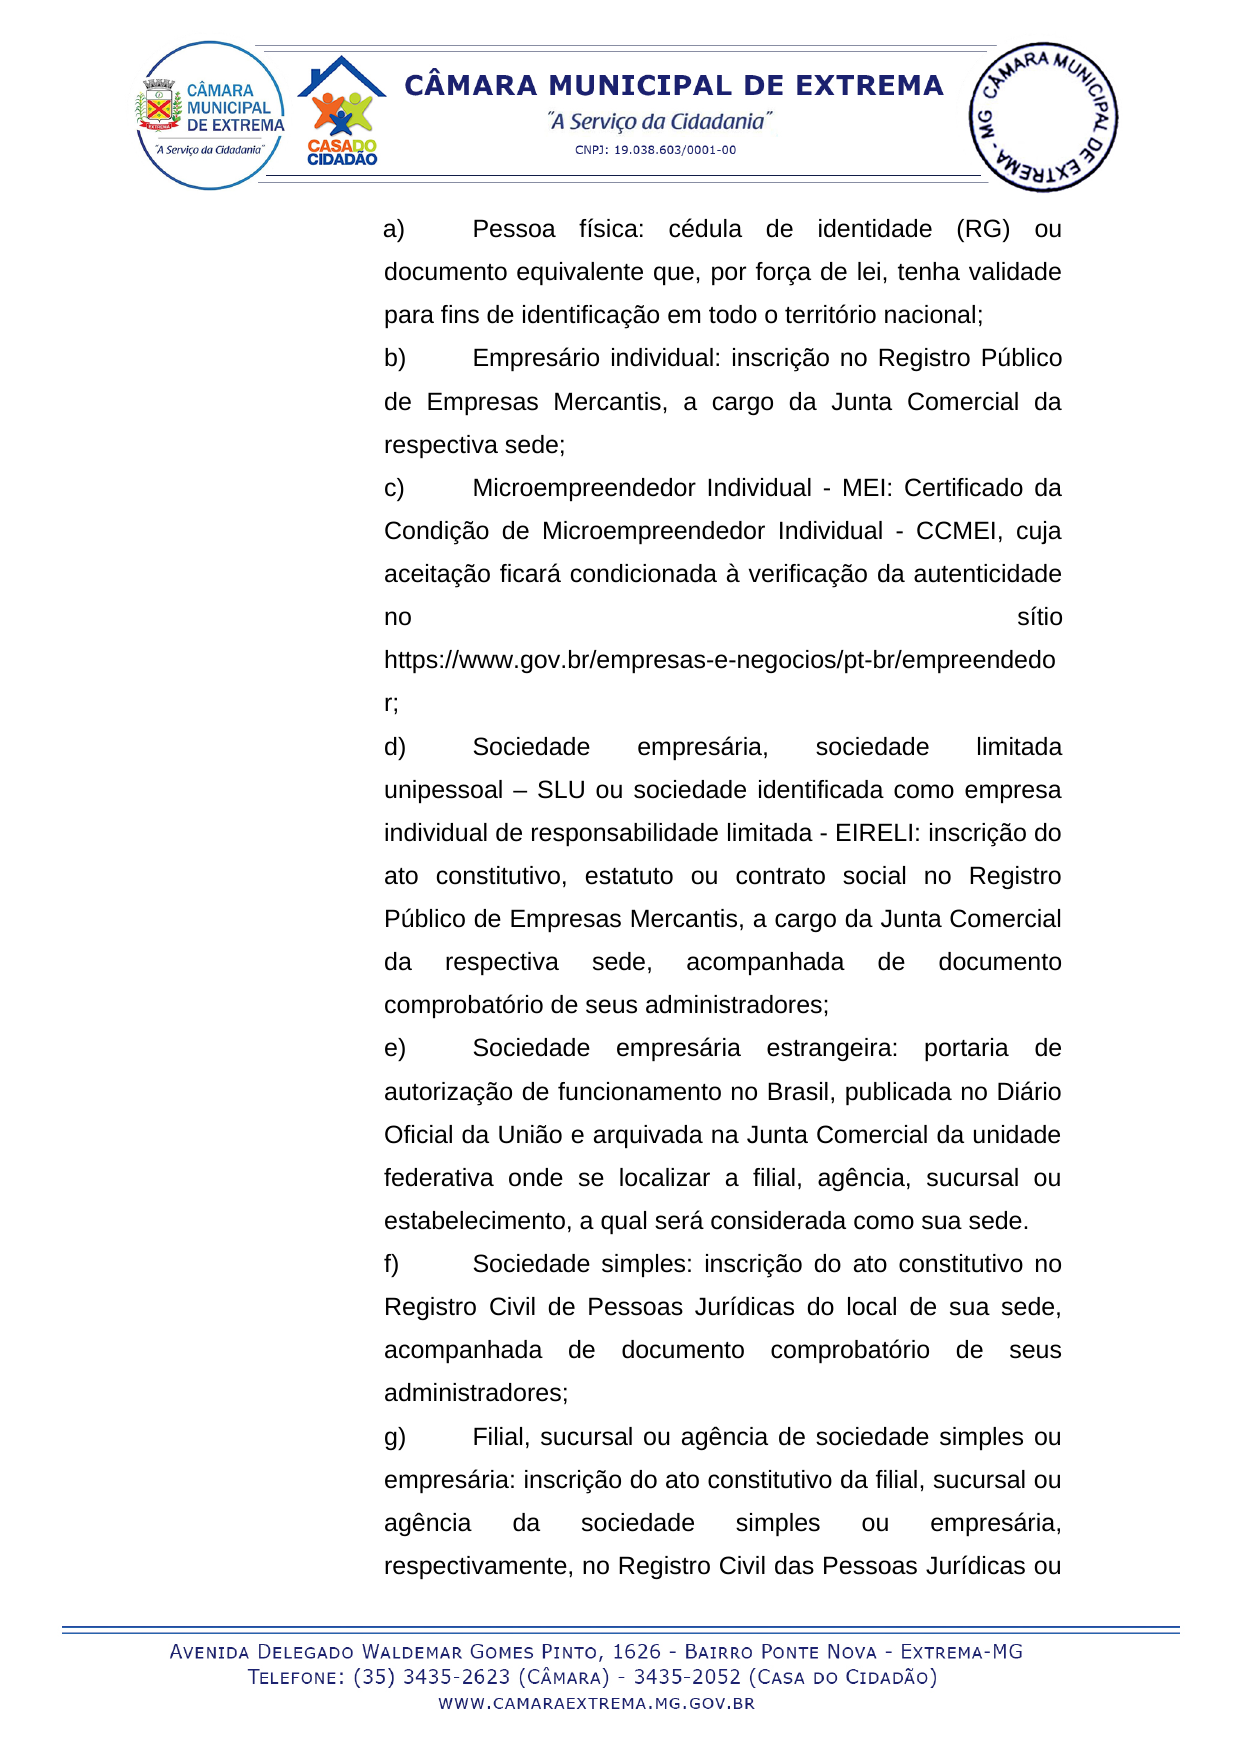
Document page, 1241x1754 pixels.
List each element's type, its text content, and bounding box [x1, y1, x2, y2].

picture [46, 1615, 1194, 1724]
list Empresário individual: inscrição no Registro Público de Empresas Mercantis, a cargo da Junta Comercial da respectiva sede; [384, 343, 1063, 458]
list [384, 1421, 1063, 1579]
picture [124, 30, 1123, 221]
list Pessoa física: cédula de identidade (RG) ou documento equivalente que, por força de lei, tenha validade para fins de identificação em todo o território nacional; [383, 214, 1063, 329]
list Microempreendedor Individual - MEI: Certificado da Condição de Microempreendedor Individual - CCMEI, cuja aceitação ficará condicionada à verificação da autenticidade no sítio https://www.gov.br/empresas-e-negocios/pt-br/empreendedor; [384, 473, 1063, 717]
list Sociedade simples: inscrição do ato constitutivo no Registro Civil de Pessoas Jurídicas do local de sua sede, acompanhada de documento comprobatório de seus administradores; [384, 1249, 1063, 1407]
list Sociedade empresária estrangeira: portaria de autorização de funcionamento no Brasil, publicada no Diário Oficial da União e arquivada na Junta Comercial da unidade federativa onde se localizar a filial, agência, sucursal ou estabelecimento, a qual será considerada como sua sede. [384, 1033, 1063, 1234]
list Sociedade empresária, sociedade limitada unipessoal – SLU ou sociedade identificada como empresa individual de responsabilidade limitada - EIRELI: inscrição do ato constitutivo, estatuto ou contrato social no Registro Público de Empresas Mercantis, a cargo da Junta Comercial da respectiva sede, acompanhada de documento comprobatório de seus administradores; [384, 731, 1063, 1019]
